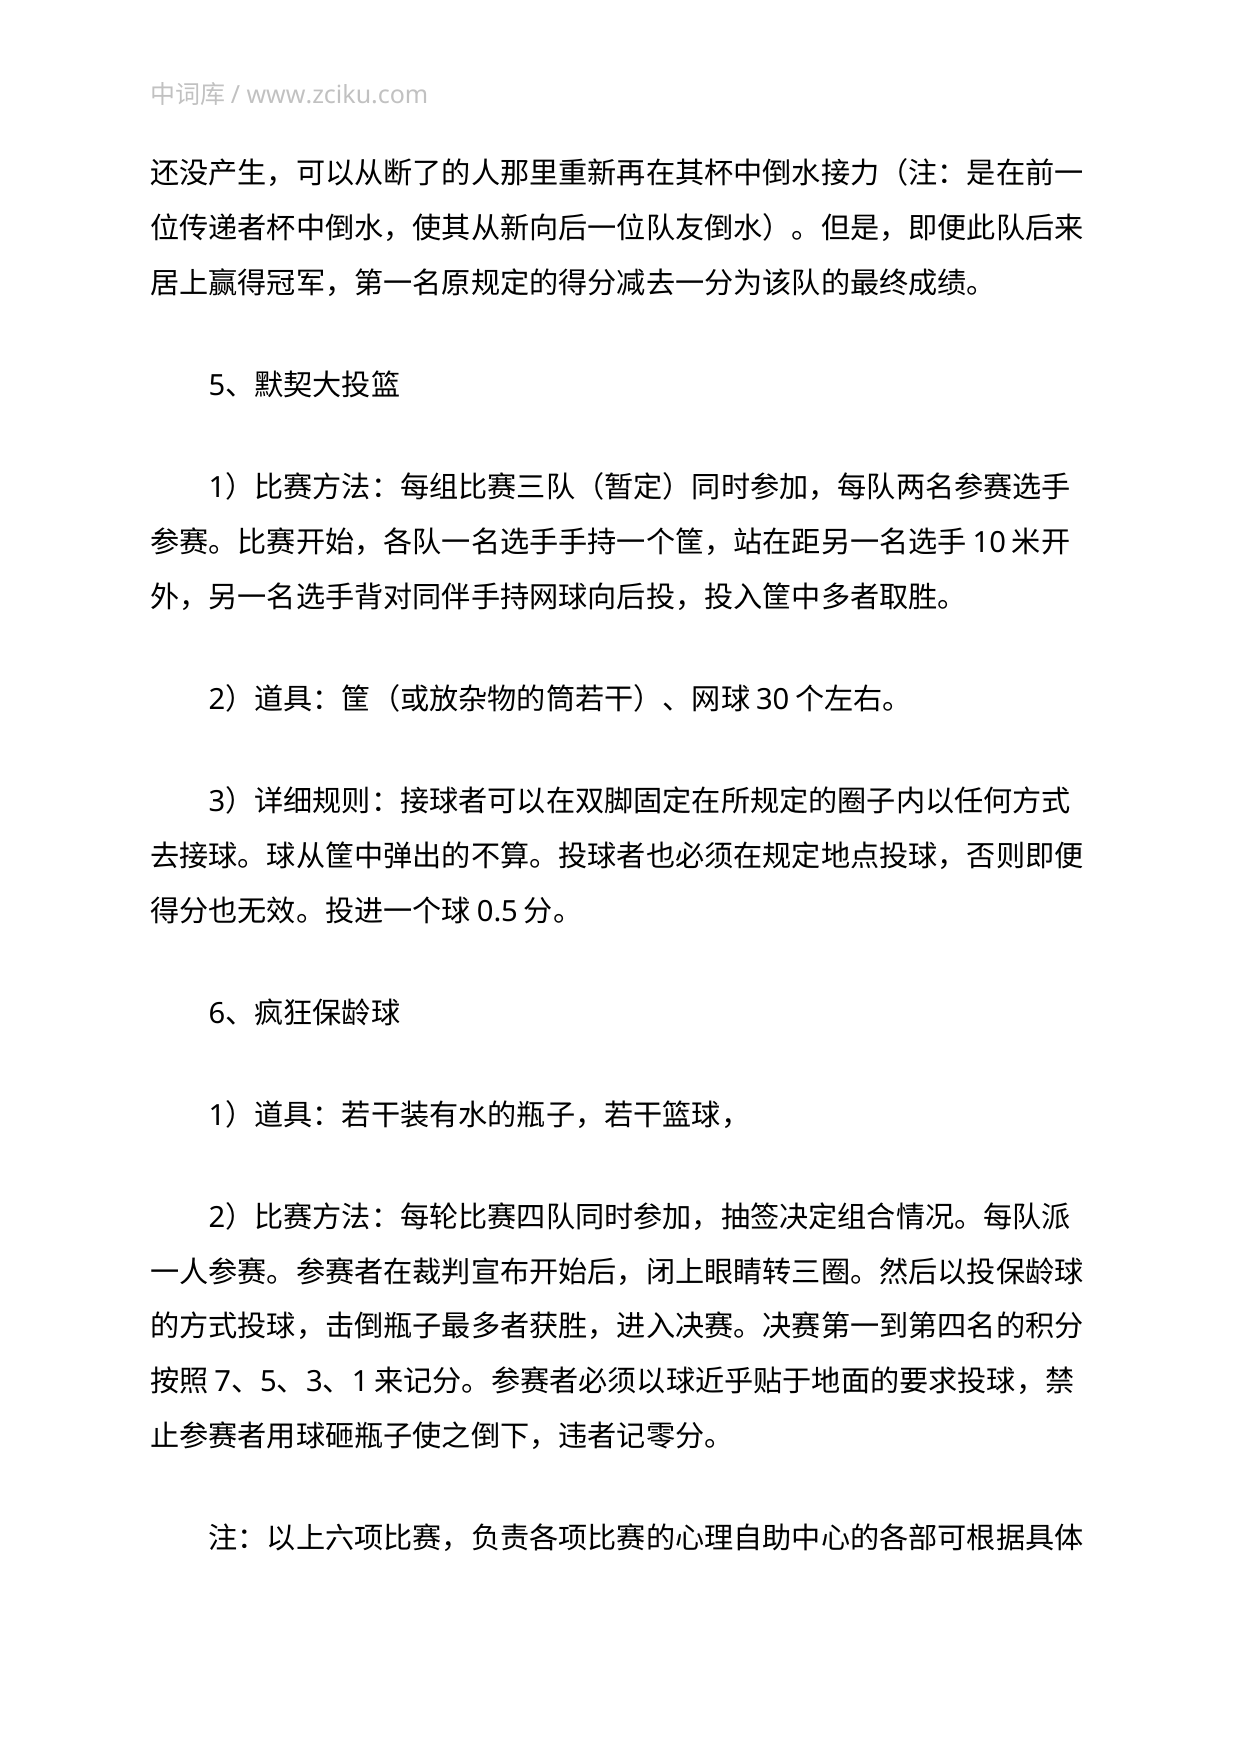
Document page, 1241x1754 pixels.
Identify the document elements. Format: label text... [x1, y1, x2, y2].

text 6、疯狂保龄球 [150, 989, 1090, 1032]
text 2）道具：筐（或放杂物的筒若干）、网球30个左右。 [150, 675, 1090, 718]
text 5、默契大投篮 [150, 362, 1090, 404]
text 3）详细规则：接球者可以在双脚固定在所规定的圈子内以任何方式去接球。球从筐中弹出的不算。投球者也必须在规定地点投球，否则即便得分也无效。投进一个球0.5分。 [150, 777, 1090, 929]
text 1）比赛方法：每组比赛三队（暂定）同时参加，每队两名参赛选手参赛。比赛开始，各队一名选手手持一个筐，站在距另一名选手10米开外，另一名选手背对同伴手持网球向后投，投入筐中多者取胜。 [150, 463, 1090, 616]
text 2）比赛方法：每轮比赛四队同时参加，抽签决定组合情况。每队派一人参赛。参赛者在裁判宣布开始后，闭上眼睛转三圈。然后以投保龄球的方式投球，击倒瓶子最多者获胜，进入决赛。决赛第一到第四名的积分按照7、5、3、1来记分。参赛者必须以球近乎贴于地面的要求投球，禁止参赛者用球砸瓶子使之倒下，违者记零分。 [150, 1193, 1090, 1455]
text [150, 150, 1090, 302]
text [150, 1515, 1090, 1557]
text 1）道具：若干装有水的瓶子，若干篮球， [150, 1091, 1090, 1133]
